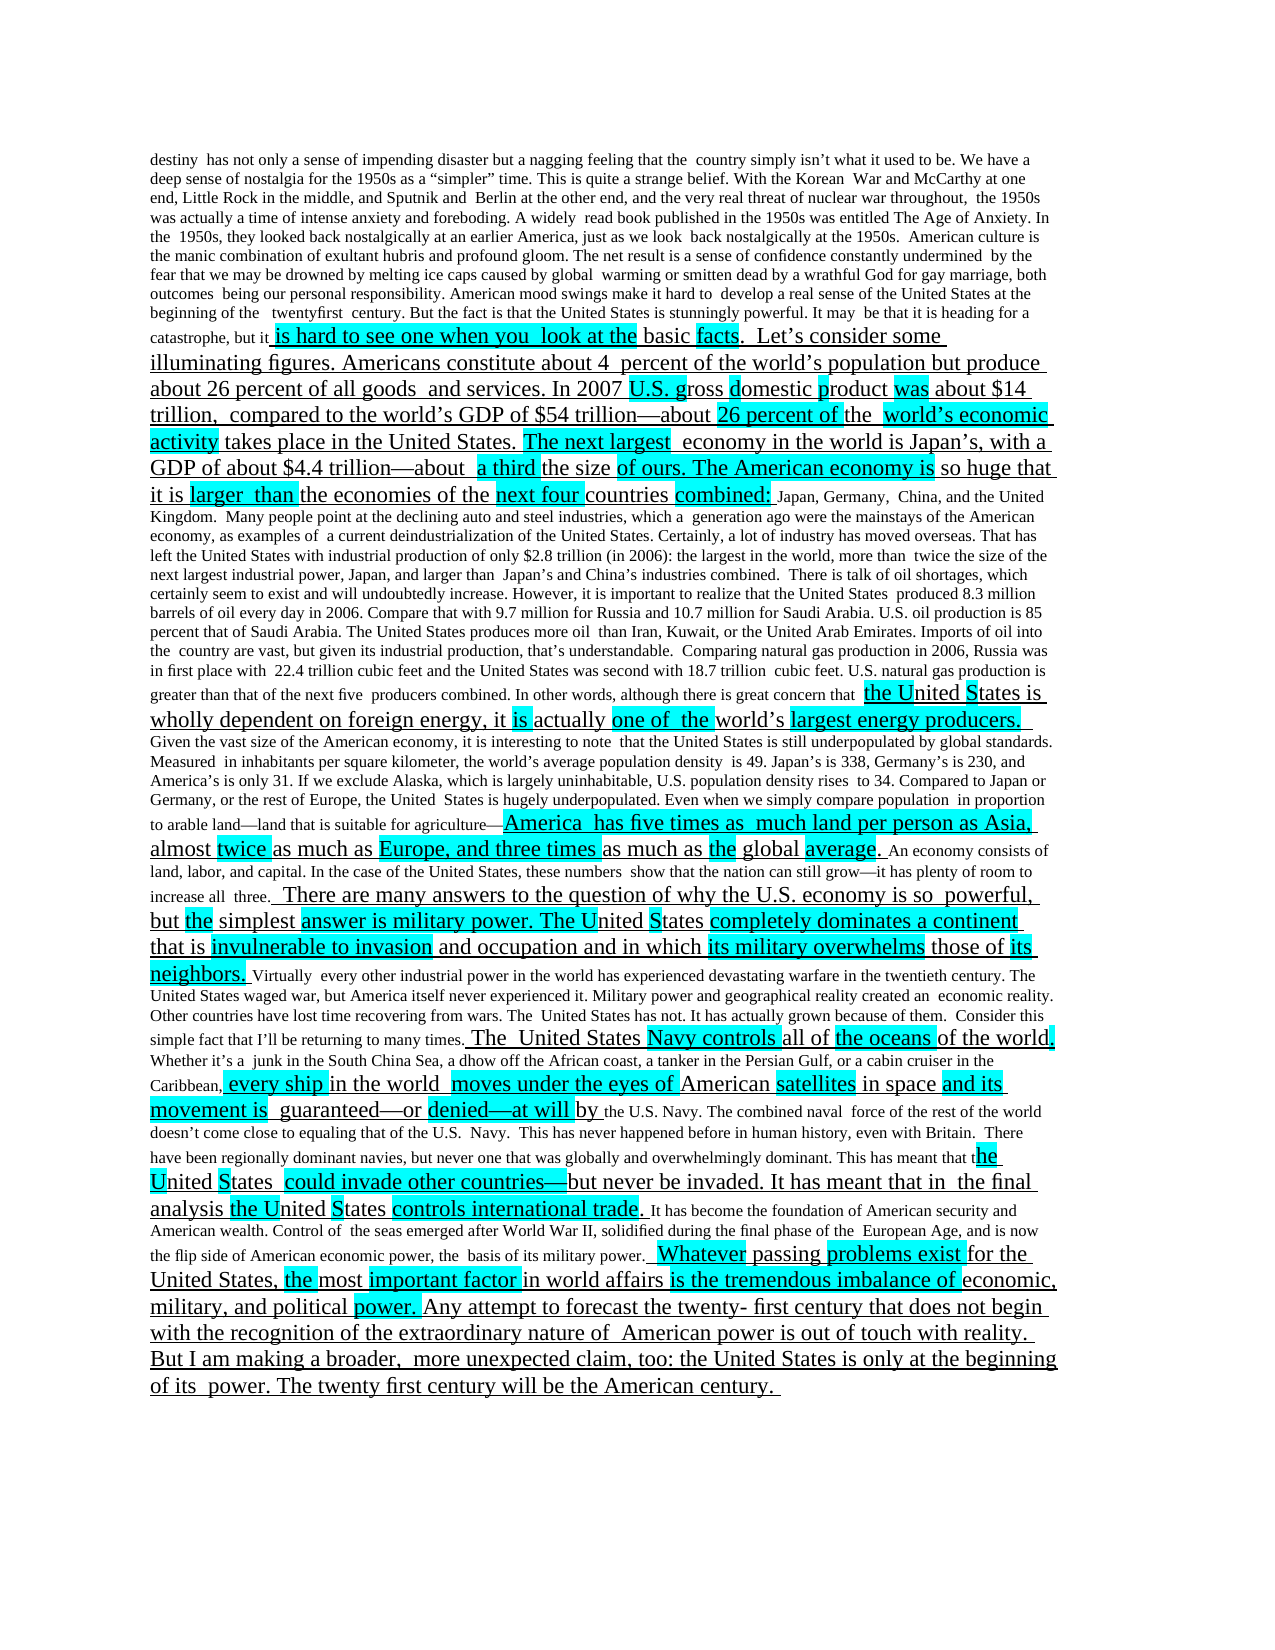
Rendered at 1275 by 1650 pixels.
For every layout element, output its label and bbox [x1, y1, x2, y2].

text [150, 150, 1058, 1368]
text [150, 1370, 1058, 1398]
